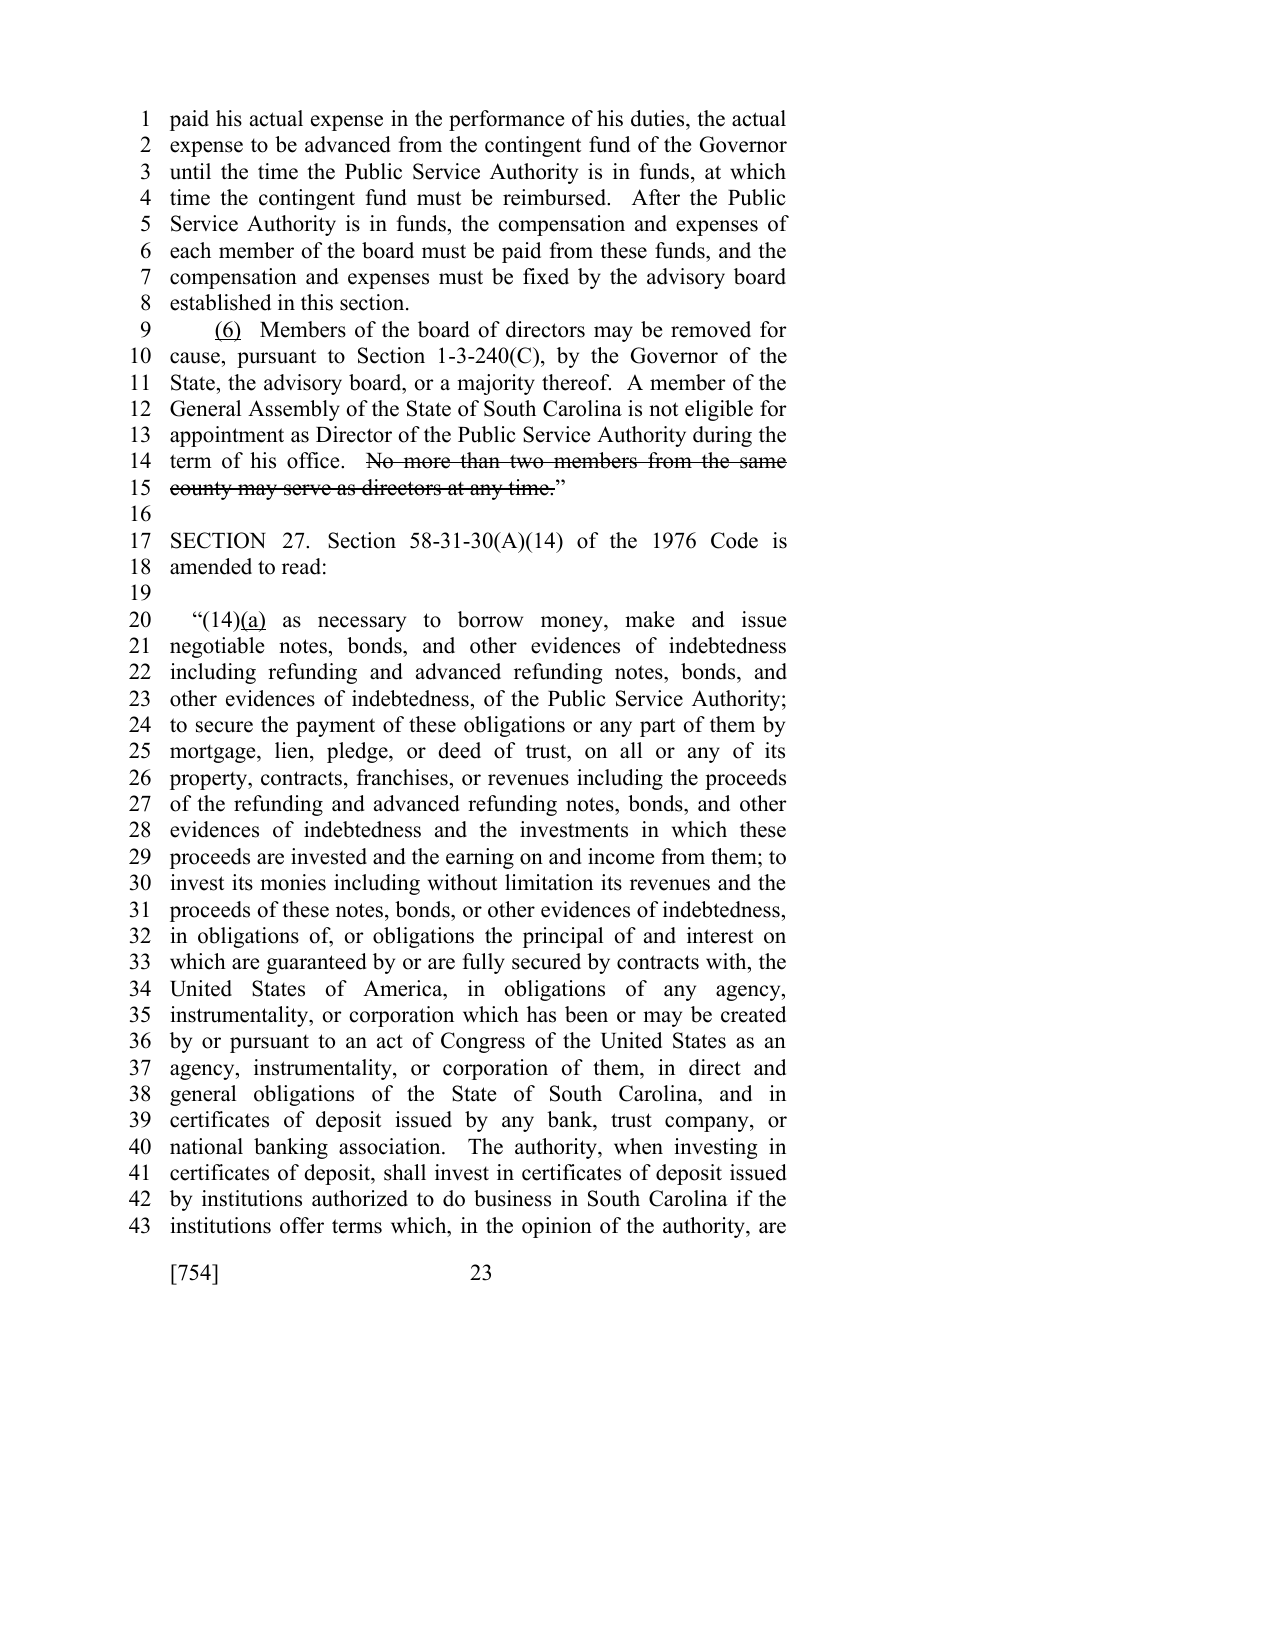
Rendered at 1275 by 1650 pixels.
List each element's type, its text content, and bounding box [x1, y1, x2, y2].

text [169, 105, 787, 316]
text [169, 606, 787, 1238]
text (6) Members of the board of directors may be removed for cause, pursuant to Section 1-3-240(C), by the Governor of the State, the advisory board, or a majority thereof. A member of the General Assembly of the State of South Carolina is not eligible for appointment as Director of the Public Service Authority during the term of his office. No more than two members from the same county may serve as directors at any time.” [169, 316, 787, 500]
text SECTION 27. Section 58-31-30(A)(14) of the 1976 Code is amended to read: [169, 527, 787, 579]
